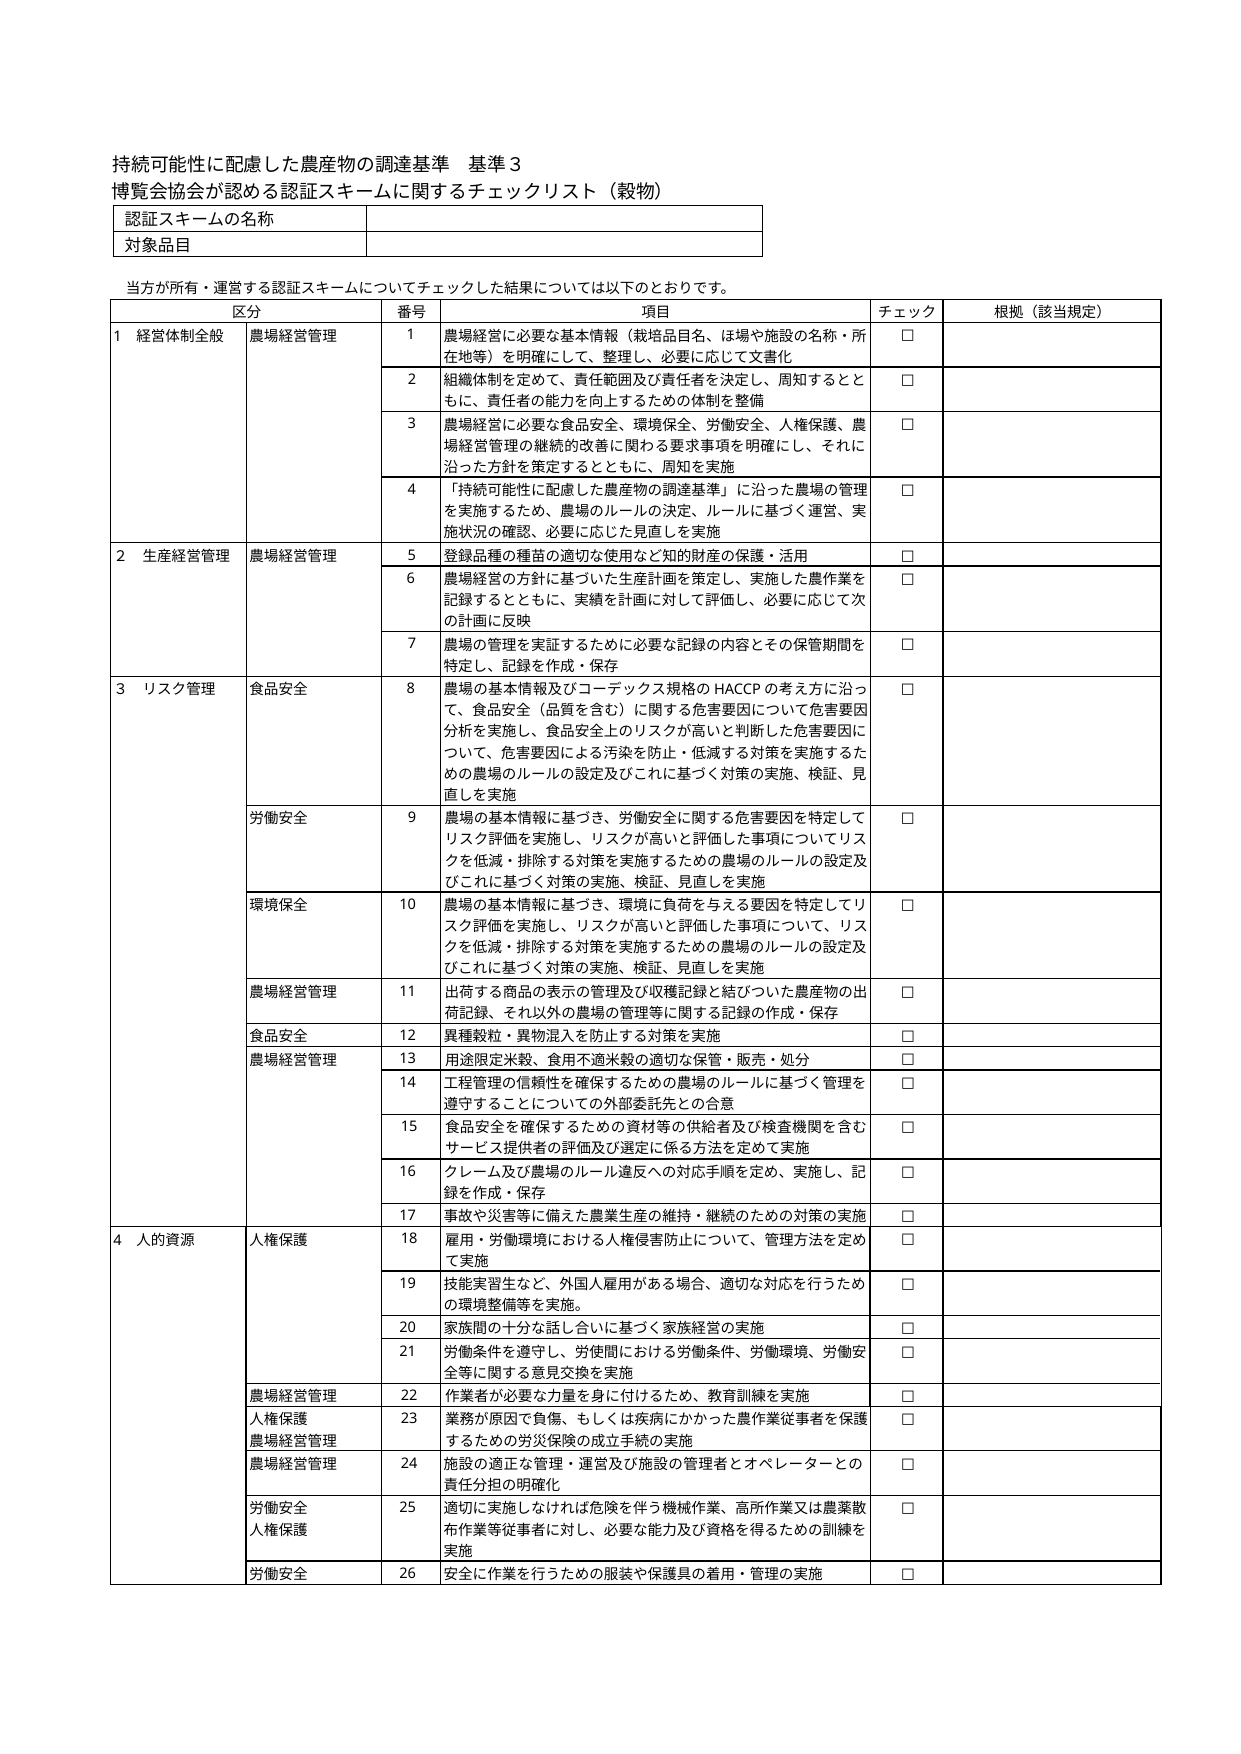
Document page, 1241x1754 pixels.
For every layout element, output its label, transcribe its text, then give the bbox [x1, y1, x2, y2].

table_cell 労働条件を遵守し、労使間における労働条件、労働環境、労働安全等に関する意見交換を実施 [441, 1339, 869, 1383]
table_header 根拠（該当規定） [944, 300, 1160, 322]
table_cell □ [871, 1451, 942, 1495]
table_cell 6 [382, 567, 440, 631]
table_cell 9 [382, 806, 440, 891]
table_cell [944, 1383, 1161, 1406]
table_cell 労働安全 [247, 1562, 381, 1584]
table_cell 農場の基本情報に基づき、環境に負荷を与える要因を特定してリスク評価を実施し、リスクが高いと評価した事項について、リスクを低減・排除する対策を実施するための農場のルールの設定及びこれに基づく対策の実施、検証、見直しを実施 [441, 893, 870, 978]
table_cell 農場経営の方針に基づいた生産計画を策定し、実施した農作業を記録するとともに、実績を計画に対して評価し、必要に応じて次の計画に反映 [441, 567, 870, 631]
table_cell □ [871, 1047, 942, 1069]
table_cell 18 [382, 1227, 440, 1270]
table_cell [944, 1407, 1160, 1450]
table_cell 農場経営管理 [247, 543, 381, 676]
table_header チェック [871, 300, 942, 322]
table_cell □ [871, 1272, 942, 1315]
table_cell 20 [382, 1316, 440, 1338]
table_cell □ [871, 1115, 942, 1158]
table_cell [944, 1024, 1160, 1046]
table_cell □ [871, 1384, 942, 1406]
table_cell 農場の基本情報に基づき、労働安全に関する危害要因を特定してリスク評価を実施し、リスクが高いと評価した事項についてリスクを低減・排除する対策を実施するための農場のルールの設定及びこれに基づく対策の実施、検証、見直しを実施 [441, 806, 870, 891]
table_cell □ [871, 1227, 942, 1270]
table_cell [944, 412, 1160, 476]
table_cell 22 [382, 1384, 440, 1406]
table_cell 食品安全を確保するための資材等の供給者及び検査機関を含むサービス提供者の評価及び選定に係る方法を定めて実施 [441, 1115, 870, 1158]
table_cell □ [871, 412, 942, 476]
table_cell 異種穀粒・異物混入を防止する対策を実施 [441, 1024, 870, 1046]
table_cell ２ 生産経営管理 [111, 543, 246, 676]
table_cell 23 [382, 1407, 440, 1450]
table_cell [944, 979, 1160, 1023]
table_cell □ [871, 893, 942, 978]
table_cell 家族間の十分な話し合いに基づく家族経営の実施 [441, 1316, 869, 1338]
table_cell [944, 1338, 1161, 1383]
table_cell 労働安全 [247, 806, 381, 891]
table_cell [944, 368, 1160, 411]
table_cell 12 [382, 1024, 440, 1046]
table_cell [944, 632, 1160, 676]
table_cell クレーム及び農場のルール違反への対応手順を定め、実施し、記録を作成・保存 [441, 1160, 870, 1203]
table_cell □ [871, 677, 942, 804]
table_cell [944, 1071, 1160, 1114]
table_cell 食品安全 [247, 677, 381, 804]
table_cell □ [871, 368, 942, 411]
table_cell 農場の基本情報及びコーデックス規格のHACCPの考え方に沿って、食品安全（品質を含む）に関する危害要因について危害要因分析を実施し、食品安全上のリスクが高いと判断した危害要因について、危害要因による汚染を防止・低減する対策を実施するための農場のルールの設定及びこれに基づく対策の実施、検証、見 直しを実施 [441, 677, 870, 804]
table_header 項目 [441, 300, 870, 322]
table_cell 24 [382, 1451, 440, 1495]
table_cell 登録品種の種苗の適切な使用など知的財産の保護・活用 [441, 543, 870, 565]
table_cell 1 [382, 323, 440, 366]
table_cell 出荷する商品の表示の管理及び収穫記録と結びついた農産物の出荷記録、それ以外の農場の管理等に関する記録の作成・保存 [441, 979, 870, 1023]
table_cell 環境保全 [247, 893, 381, 978]
table_header [367, 206, 762, 231]
table_cell [944, 1496, 1160, 1560]
table_cell □ [871, 1496, 942, 1560]
table_cell 農場経営管理 [247, 979, 381, 1023]
table_cell 組織体制を定めて、責任範囲及び責任者を決定し、周知するとともに、責任者の能力を向上するための体制を整備 [441, 368, 870, 411]
table_cell [944, 1160, 1160, 1203]
text 持続可能性に配慮した農産物の調達基準 基準３ [112, 150, 1128, 177]
table_cell 17 [382, 1204, 440, 1226]
table_cell 7 [382, 632, 440, 676]
table_cell 事故や災害等に備えた農業生産の維持・継続のための対策の実施 [441, 1204, 870, 1226]
table_cell [944, 567, 1160, 631]
table_cell 農場経営に必要な基本情報（栽培品目名、ほ場や施設の名称・所在地等）を明確にして、整理し、必要に応じて文書化 [441, 323, 870, 366]
table_cell 施設の適正な管理・運営及び施設の管理者とオペレーターとの責任分担の明確化 [441, 1451, 870, 1495]
text 当方が所有・運営する認証スキームについてチェックした結果については以下のとおりです。 [111, 277, 1128, 298]
table_cell 農場経営管理 [247, 1451, 381, 1495]
table_cell □ [871, 1339, 942, 1383]
table_cell 8 [382, 677, 440, 804]
table_cell □ [871, 323, 942, 366]
table_cell 労働安全 人権保護 [247, 1496, 381, 1560]
table_cell 作業者が必要な力量を身に付けるため、教育訓練を実施 [441, 1384, 869, 1406]
table_cell □ [871, 1407, 942, 1450]
table_cell [944, 478, 1160, 542]
table_cell [944, 677, 1160, 804]
table_cell 5 [382, 543, 440, 565]
table_cell 2 [382, 368, 440, 411]
table_cell 対象品目 [114, 232, 366, 256]
table_cell [944, 1315, 1161, 1338]
table_cell □ [871, 806, 942, 891]
table_cell 食品安全 [247, 1024, 381, 1046]
table_cell 16 [382, 1160, 440, 1203]
table_cell [944, 1227, 1161, 1270]
table_cell 農場経営管理 [247, 1047, 381, 1226]
table_cell □ [871, 1160, 942, 1203]
table_cell [944, 543, 1160, 565]
text 博覧会協会が認める認証スキームに関するチェックリスト（穀物） [111, 177, 1128, 204]
table_cell □ [871, 1071, 942, 1114]
table_cell [944, 893, 1160, 978]
table_cell [944, 1204, 1160, 1226]
table_cell 人権保護 [247, 1227, 381, 1383]
table_cell 農場経営に必要な食品安全、環境保全、労働安全、人権保護、農場経営管理の継続的改善に関わる要求事項を明確にし、それに沿った方針を策定するとともに、周知を実施 [441, 412, 870, 476]
table_cell [944, 1270, 1161, 1315]
table_cell 25 [382, 1496, 440, 1560]
table_cell □ [871, 1562, 942, 1584]
table_cell □ [871, 1024, 942, 1046]
table_cell 安全に作業を行うための服装や保護具の着用・管理の実施 [441, 1562, 870, 1584]
table_cell 10 [382, 893, 440, 978]
table_header 認証スキームの名称 [114, 206, 366, 231]
table_cell 適切に実施しなければ危険を伴う機械作業、高所作業又は農薬散布作業等従事者に対し、必要な能力及び資格を得るための訓練を実施 [441, 1496, 870, 1560]
table_cell 1 経営体制全般 [111, 323, 246, 542]
table_cell □ [871, 543, 942, 565]
table_cell [944, 1562, 1160, 1584]
table_cell 3 [382, 412, 440, 476]
table_cell [944, 806, 1160, 891]
table_cell 農場の管理を実証するために必要な記録の内容とその保管期間を特定し、記録を作成・保存 [441, 632, 870, 676]
table_cell 26 [382, 1562, 440, 1584]
table_header 区分 [111, 300, 381, 322]
table_cell □ [871, 478, 942, 542]
table_cell 14 [382, 1071, 440, 1114]
table_header 番号 [382, 300, 440, 322]
table_cell 人権保護 農場経営管理 [247, 1407, 381, 1450]
table_cell 農場経営管理 [247, 1384, 381, 1406]
table_cell □ [871, 979, 942, 1023]
table_cell 11 [382, 979, 440, 1023]
table_cell [944, 323, 1160, 366]
table_cell □ [871, 1204, 942, 1226]
table_cell 19 [382, 1272, 440, 1315]
table_cell 雇用・労働環境における人権侵害防止について、管理方法を定めて実施 [441, 1227, 869, 1270]
table_cell 用途限定米穀、食用不適米穀の適切な保管・販売・処分 [441, 1047, 870, 1069]
table_cell ３ リスク管理 [111, 677, 246, 1226]
table_cell 工程管理の信頼性を確保するための農場のルールに基づく管理を遵守することについての外部委託先との合意 [441, 1071, 870, 1114]
table_cell 21 [382, 1339, 440, 1383]
table_cell □ [871, 567, 942, 631]
table_cell 13 [382, 1047, 440, 1069]
table_cell [944, 1047, 1160, 1069]
table_cell [367, 232, 762, 256]
table_cell 15 [382, 1115, 440, 1158]
table_cell [944, 1451, 1160, 1495]
table_cell [944, 1115, 1160, 1158]
table_cell □ [871, 1316, 942, 1338]
table_cell 4 [382, 478, 440, 542]
table_cell 「持続可能性に配慮した農産物の調達基準」に沿った農場の管理を実施するため、農場のルールの決定、ルールに基づく運営、実施状況の確認、必要に応じた見直しを実施 [441, 478, 870, 542]
table_cell 技能実習生など、外国人雇用がある場合、適切な対応を行うための環境整備等を実施。 [441, 1272, 869, 1315]
table_cell 業務が原因で負傷、もしくは疾病にかかった農作業従事者を保護するための労災保険の成立手続の実施 [441, 1407, 870, 1450]
table_cell □ [871, 632, 942, 676]
table_cell 4 人的資源 [111, 1227, 245, 1584]
table_cell 農場経営管理 [247, 323, 381, 542]
